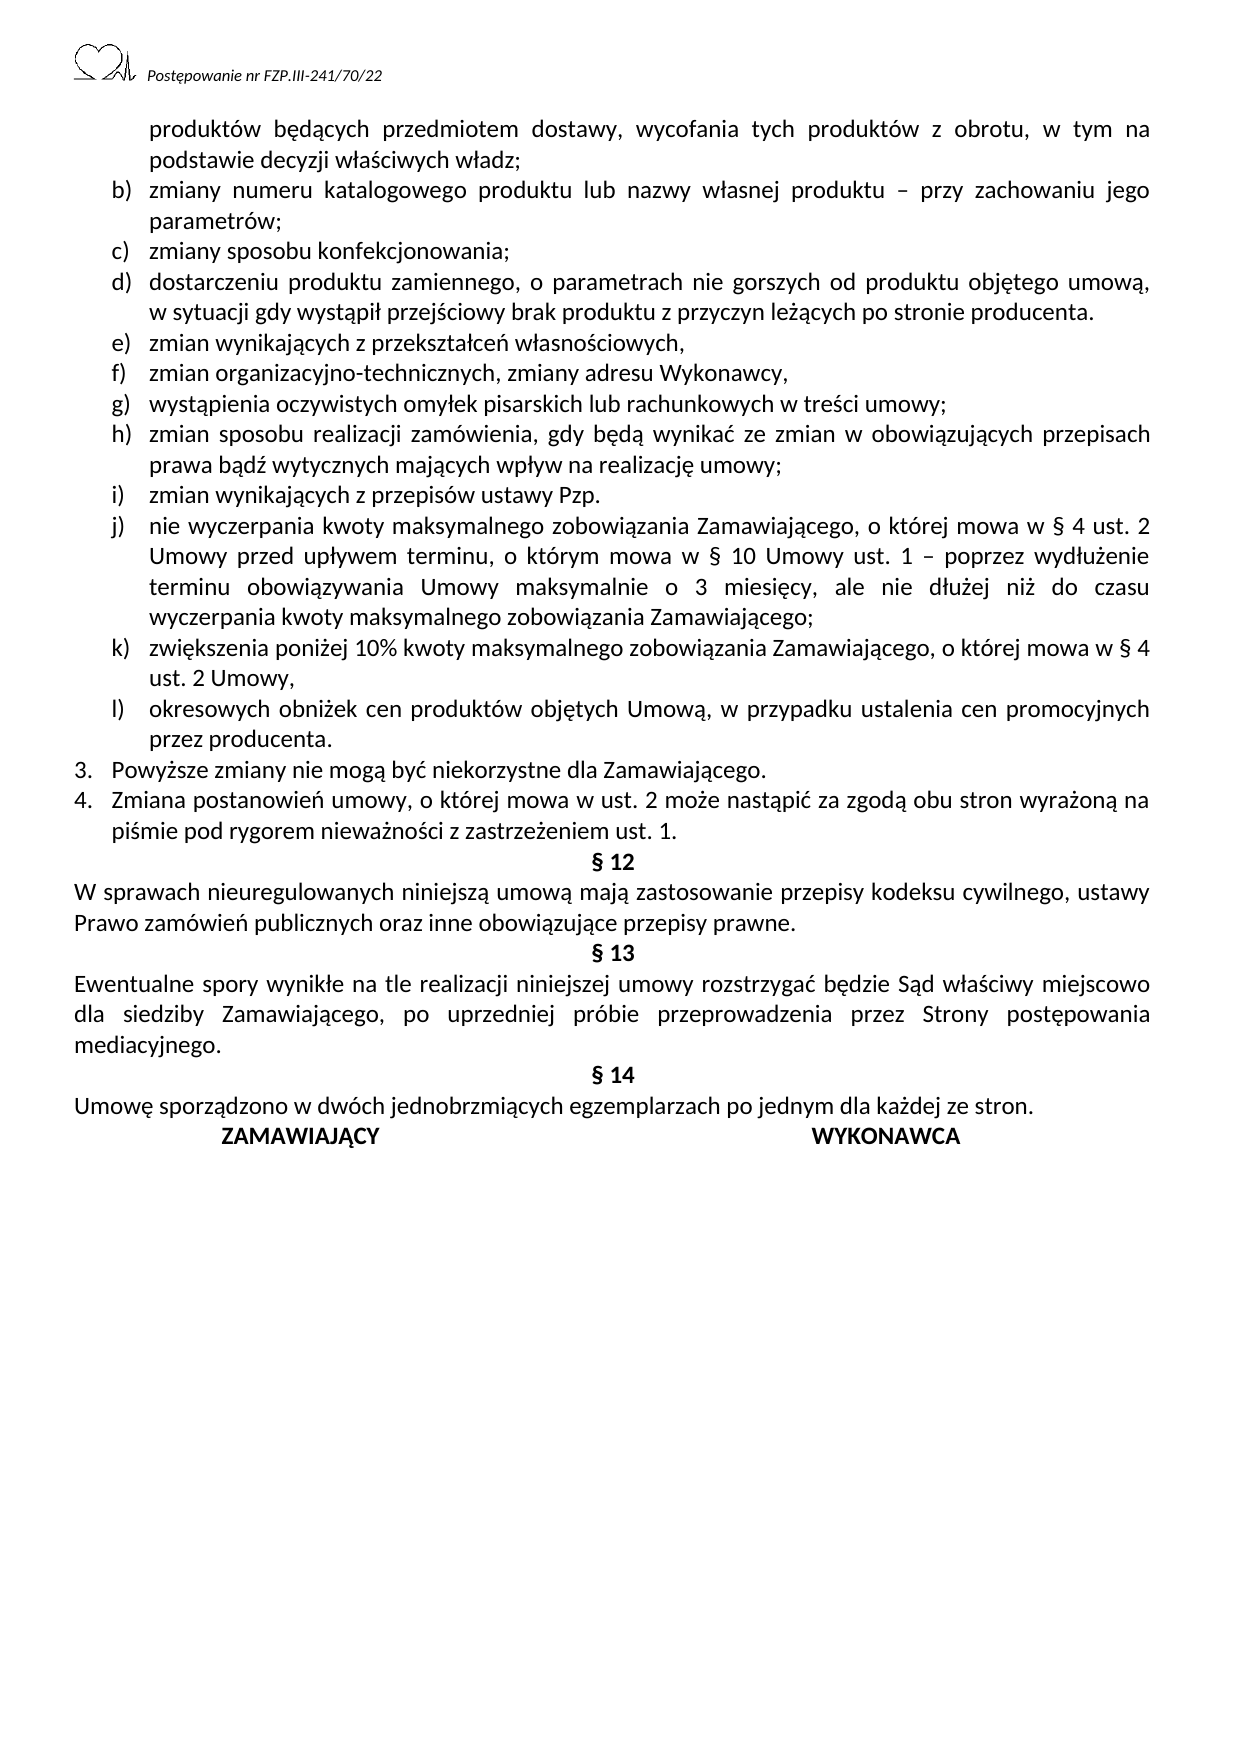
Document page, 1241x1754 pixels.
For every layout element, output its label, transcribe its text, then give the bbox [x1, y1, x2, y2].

list zmian organizacyjno-technicznych, zmiany adresu Wykonawcy, [111, 357, 1152, 388]
text ZAMAWIAJĄCY WYKONAWCA [74, 1120, 1152, 1151]
list okresowych obniżek cen produktów objętych Umową, w przypadku ustalenia cen promocyjnych przez producenta. [111, 693, 1152, 754]
text Ewentualne spory wynikłe na tle realizacji niniejszej umowy rozstrzygać będzie Sąd właściwy miejscowo dla siedziby Zamawiającego, po uprzedniej próbie przeprowadzenia przez Strony postępowania mediacyjnego. [74, 968, 1152, 1059]
list wystąpienia oczywistych omyłek pisarskich lub rachunkowych w treści umowy; [111, 388, 1152, 418]
picture [73, 44, 137, 81]
list zwiększenia poniżej 10% kwoty maksymalnego zobowiązania Zamawiającego, o której mowa w § 4 ust. 2 Umowy, [111, 632, 1152, 693]
text § 12 [74, 846, 1152, 876]
text Umowę sporządzono w dwóch jednobrzmiących egzemplarzach po jednym dla każdej ze stron. [74, 1090, 1152, 1120]
list dostarczeniu produktu zamiennego, o parametrach nie gorszych od produktu objętego umową, w sytuacji gdy wystąpił przejściowy brak produktu z przyczyn leżących po stronie producenta. [111, 266, 1152, 327]
list zmian wynikających z przepisów ustawy Pzp. [111, 479, 1152, 510]
list Powyższe zmiany nie mogą być niekorzystne dla Zamawiającego. [74, 754, 1152, 785]
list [111, 113, 1152, 174]
list zmiany numeru katalogowego produktu lub nazwy własnej produktu – przy zachowaniu jego parametrów; [111, 174, 1152, 235]
list Zmiana postanowień umowy, o której mowa w ust. 2 może nastąpić za zgodą obu stron wyrażoną na piśmie pod rygorem nieważności z zastrzeżeniem ust. 1. [74, 785, 1152, 846]
text § 14 [74, 1059, 1152, 1090]
text § 13 [74, 937, 1152, 968]
list nie wyczerpania kwoty maksymalnego zobowiązania Zamawiającego, o której mowa w § 4 ust. 2 Umowy przed upływem terminu, o którym mowa w § 10 Umowy ust. 1 – poprzez wydłużenie terminu obowiązywania Umowy maksymalnie o 3 miesięcy, ale nie dłużej niż do czasu wyczerpania kwoty maksymalnego zobowiązania Zamawiającego; [111, 510, 1152, 632]
list zmiany sposobu konfekcjonowania; [111, 235, 1152, 266]
list zmian wynikających z przekształceń własnościowych, [111, 327, 1152, 357]
text W sprawach nieuregulowanych niniejszą umową mają zastosowanie przepisy kodeksu cywilnego, ustawy Prawo zamówień publicznych oraz inne obowiązujące przepisy prawne. [74, 876, 1152, 937]
list zmian sposobu realizacji zamówienia, gdy będą wynikać ze zmian w obowiązujących przepisach prawa bądź wytycznych mających wpływ na realizację umowy; [111, 418, 1152, 479]
